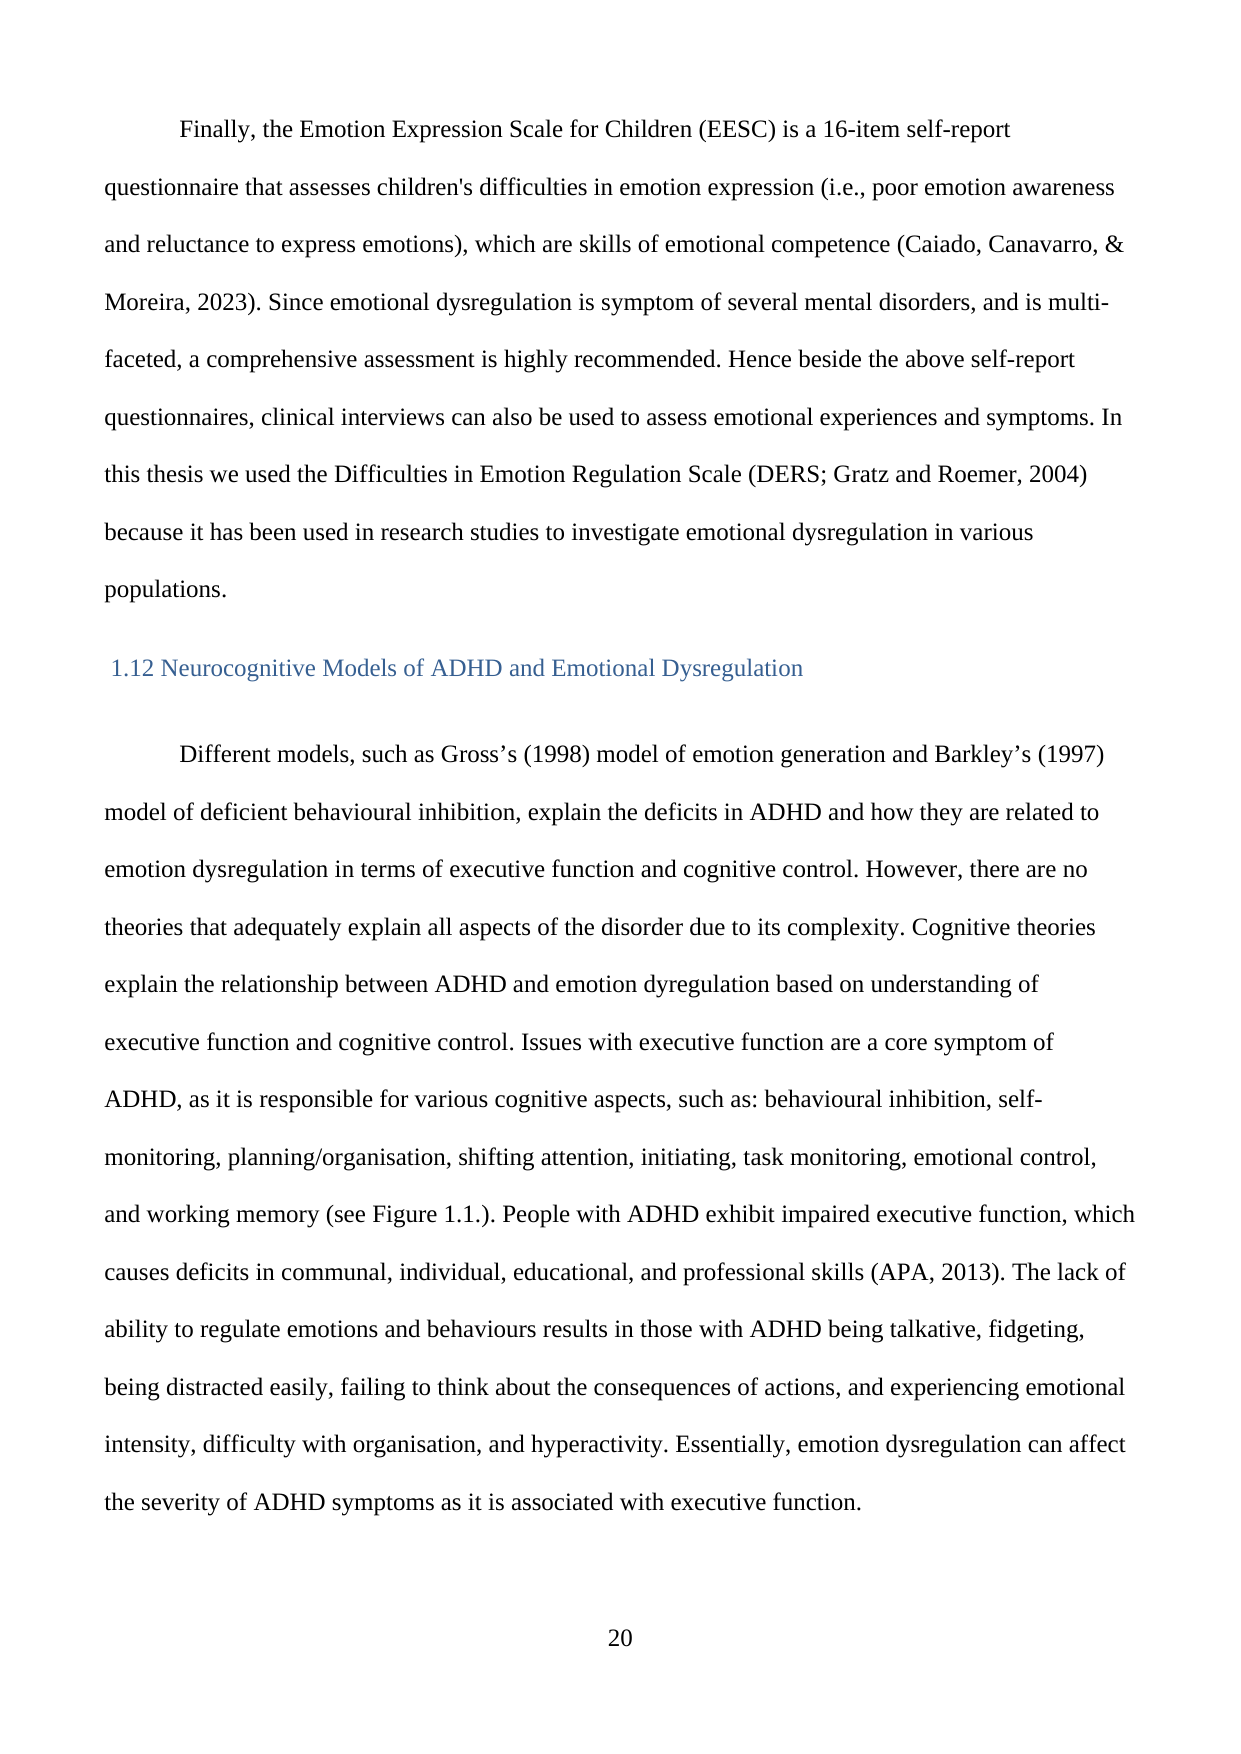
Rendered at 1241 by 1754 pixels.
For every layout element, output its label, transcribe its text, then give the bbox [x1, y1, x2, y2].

text Different models, such as Gross’s (1998) model of emotion generation and Barkley’s (1997) model of deficient behavioural inhibition, explain the deficits in ADHD and how they are related to emotion dysregulation in terms of executive function and cognitive control. However, there are no theories that adequately explain all aspects of the disorder due to its complexity. Cognitive theories explain the relationship between ADHD and emotion dyregulation based on understanding of executive function and cognitive control. Issues with executive function are a core symptom of ADHD, as it is responsible for various cognitive aspects, such as: behavioural inhibition, self-monitoring, planning/organisation, shifting attention, initiating, task monitoring, emotional control, and working memory (see Figure 1.1.). People with ADHD exhibit impaired executive function, which causes deficits in communal, individual, educational, and professional skills (APA, 2013). The lack of ability to regulate emotions and behaviours results in those with ADHD being talkative, fidgeting, being distracted easily, failing to think about the consequences of actions, and experiencing emotional intensity, difficulty with organisation, and hyperactivity. Essentially, emotion dysregulation can affect the severity of ADHD symptoms as it is associated with executive function. [104, 739, 1136, 1515]
text Finally, the Emotion Expression Scale for Children (EESC) is a 16-item self-report questionnaire that assesses children's difficulties in emotion expression (i.e., poor emotion awareness and reluctance to express emotions), which are skills of emotional competence (Caiado, Canavarro, & Moreira, 2023). Since emotional dysregulation is symptom of several mental disorders, and is multi-faceted, a comprehensive assessment is highly recommended. Hence beside the above self-report questionnaires, clinical interviews can also be used to assess emotional experiences and symptoms. In this thesis we used the Difficulties in Emotion Regulation Scale (DERS; Gratz and Roemer, 2004) because it has been used in research studies to investigate emotional dysregulation in various populations. [104, 114, 1136, 603]
subtitle 1.12 Neurocognitive Models of ADHD and Emotional Dysregulation [104, 653, 1136, 682]
